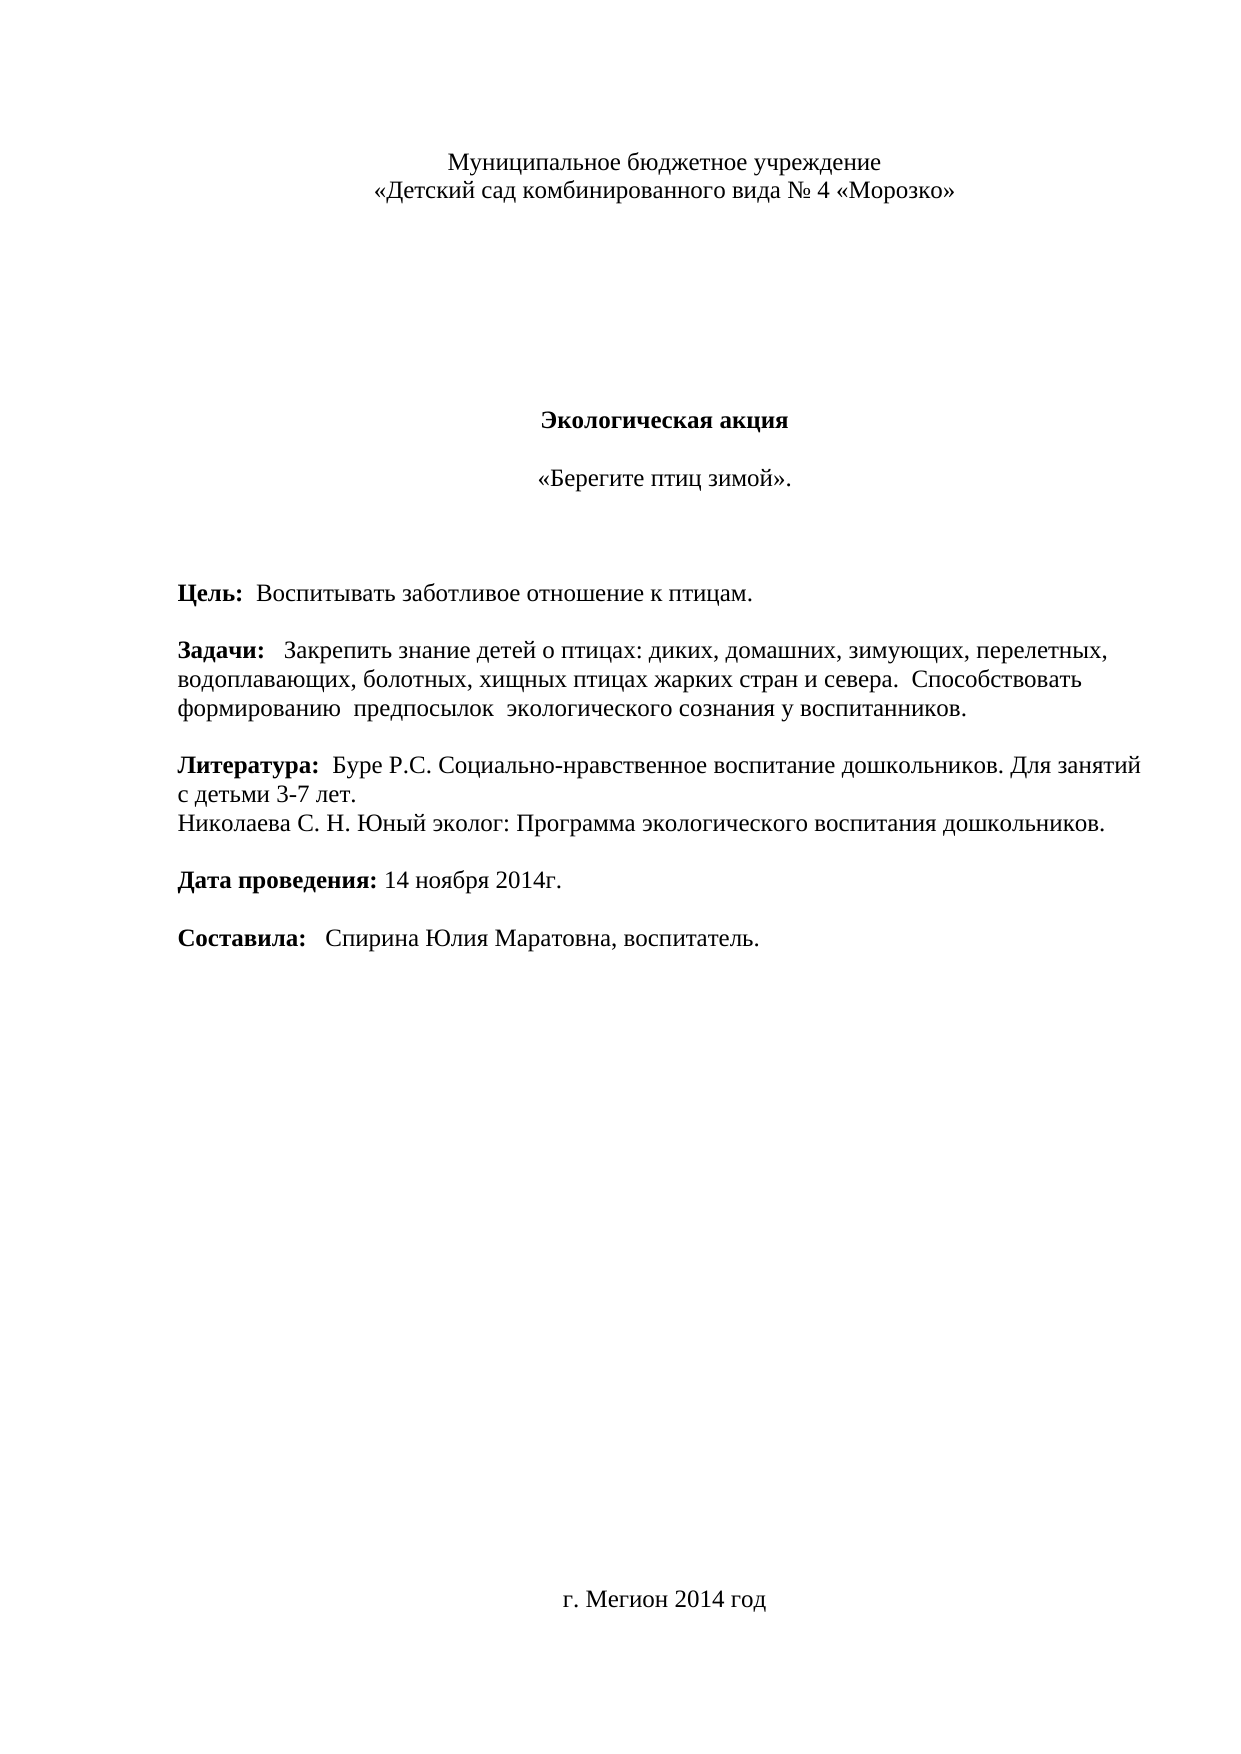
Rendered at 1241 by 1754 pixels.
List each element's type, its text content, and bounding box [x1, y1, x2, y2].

text «Детский сад комбинированного вида № 4 «Морозко» [177, 176, 1152, 204]
text Экологическая акция [177, 406, 1152, 434]
text «Берегите птиц зимой». [177, 463, 1152, 492]
text Составила: Спирина Юлия Маратовна, воспитатель. [177, 923, 1152, 952]
text Цель: Воспитывать заботливое отношение к птицам. [177, 578, 1152, 607]
text Дата проведения: 14 ноября 2014г. [177, 866, 1152, 894]
text Задачи: Закрепить знание детей о птицах: диких, домашних, зимующих, перелетных, водоплавающих, болотных, хищных птицах жарких стран и севера. Способствовать формированию предпосылок экологического сознания у воспитанников. [177, 636, 1152, 722]
text г. Мегион 2014 год [177, 1584, 1152, 1613]
text Литература: Буре Р.С. Социально-нравственное воспитание дошкольников. Для занятий с детьми 3-7 лет. [177, 751, 1152, 808]
text Николаева С. Н. Юный эколог: Программа экологического воспитания дошкольников. [177, 808, 1152, 837]
text Муниципальное бюджетное учреждение [177, 147, 1152, 176]
